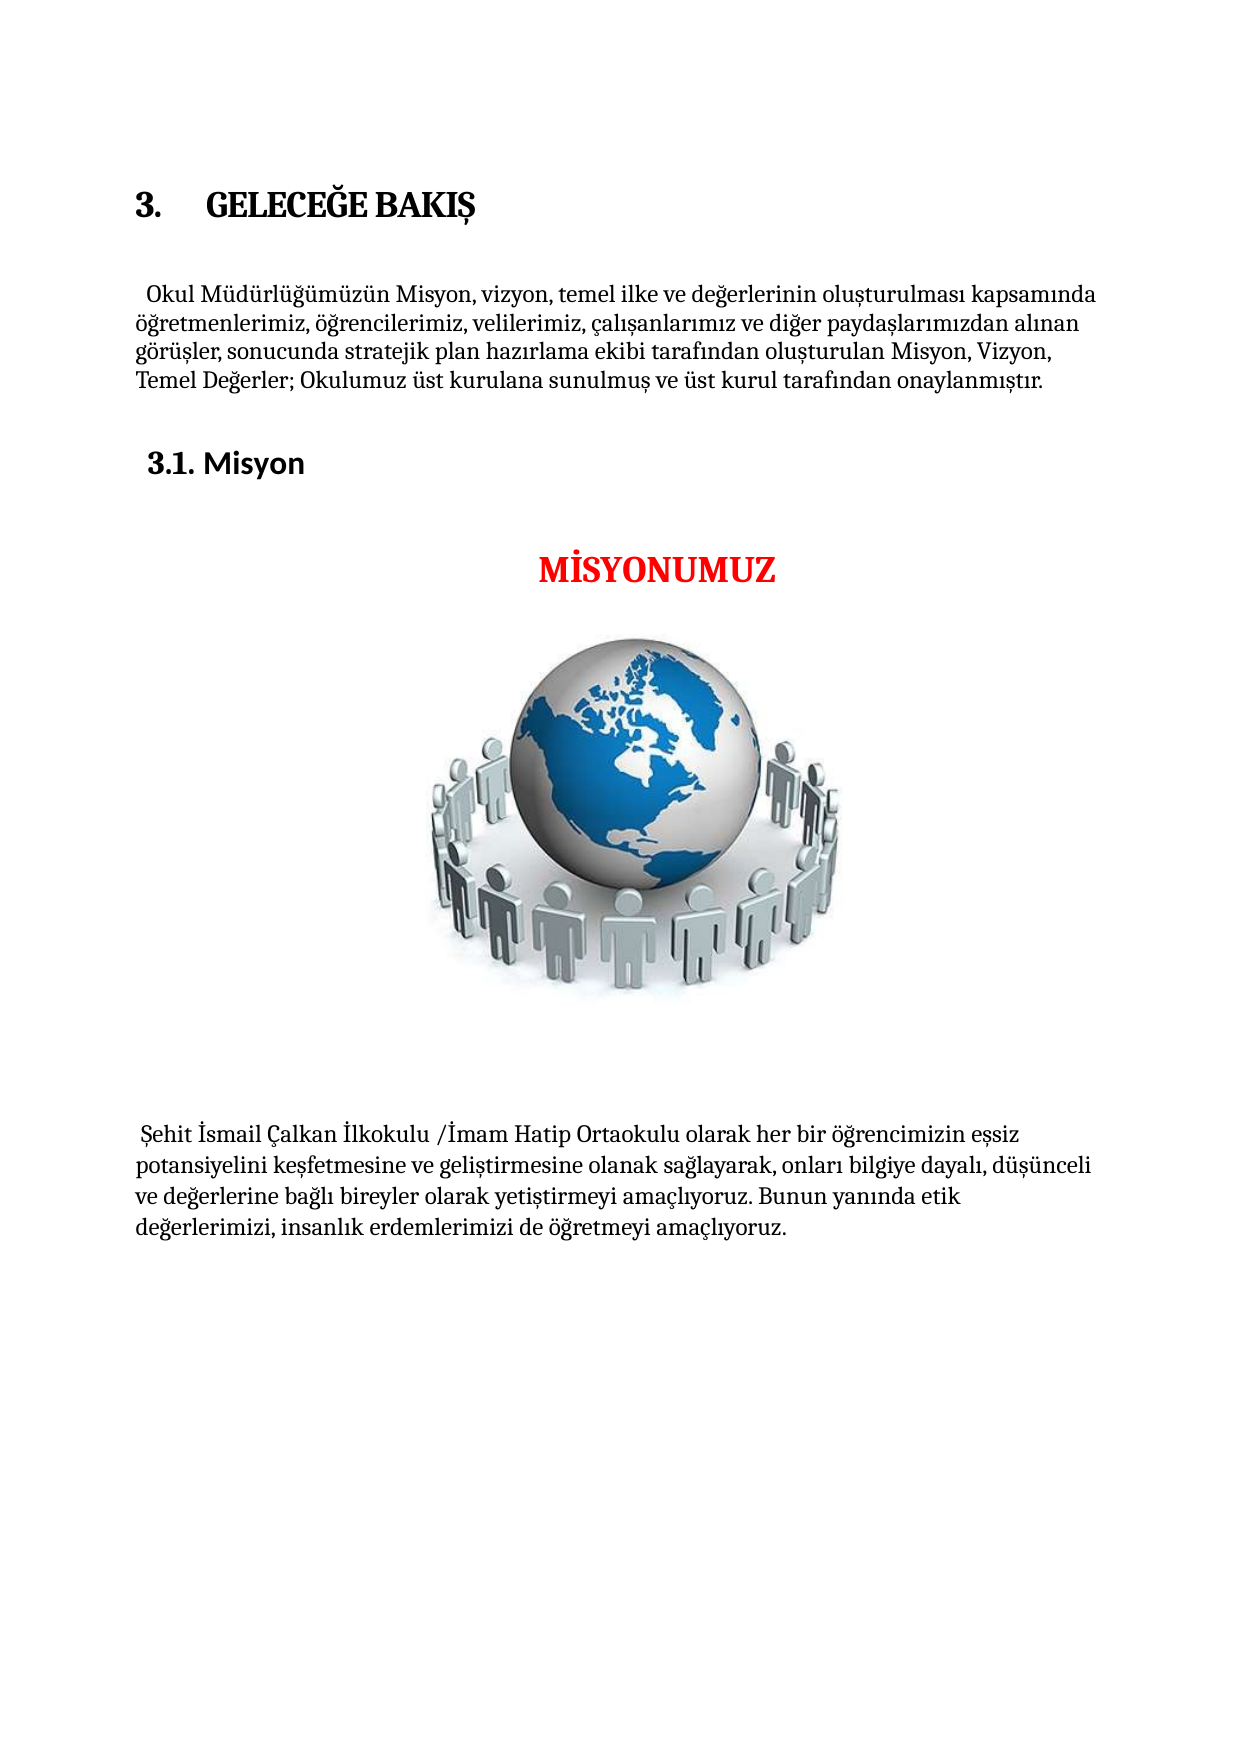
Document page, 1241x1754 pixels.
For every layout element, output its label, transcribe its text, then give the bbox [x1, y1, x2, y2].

picture [425, 634, 843, 1005]
text Şehit İsmail Çalkan İlkokulu /İmam Hatip Ortaokulu olarak her bir öğrencimizin eşsiz potansiyelini keşfetmesine ve geliştirmesine olanak sağlayarak, onları bilgiye dayalı, düşünceli ve değerlerine bağlı bireyler olarak yetiştirmeyi amaçlıyoruz. Bunun yanında etik değerlerimizi, insanlık erdemlerimizi de öğretmeyi amaçlıyoruz. [135, 1120, 1105, 1242]
text Okul Müdürlüğümüzün Misyon, vizyon, temel ilke ve değerlerinin oluşturulması kapsamında öğretmenlerimiz, öğrencilerimiz, velilerimiz, çalışanlarımız ve diğer paydaşlarımızdan alınan görüşler, sonucunda stratejik plan hazırlama ekibi tarafından oluşturulan Misyon, Vizyon, Temel Değerler; Okulumuz üst kurulana sunulmuş ve üst kurul tarafından onaylanmıştır. [135, 280, 1105, 395]
subtitle Misyon [148, 442, 1105, 482]
text MİSYONUMUZ [204, 549, 1105, 592]
subtitle GELECEĞE BAKIŞ [135, 184, 1105, 227]
